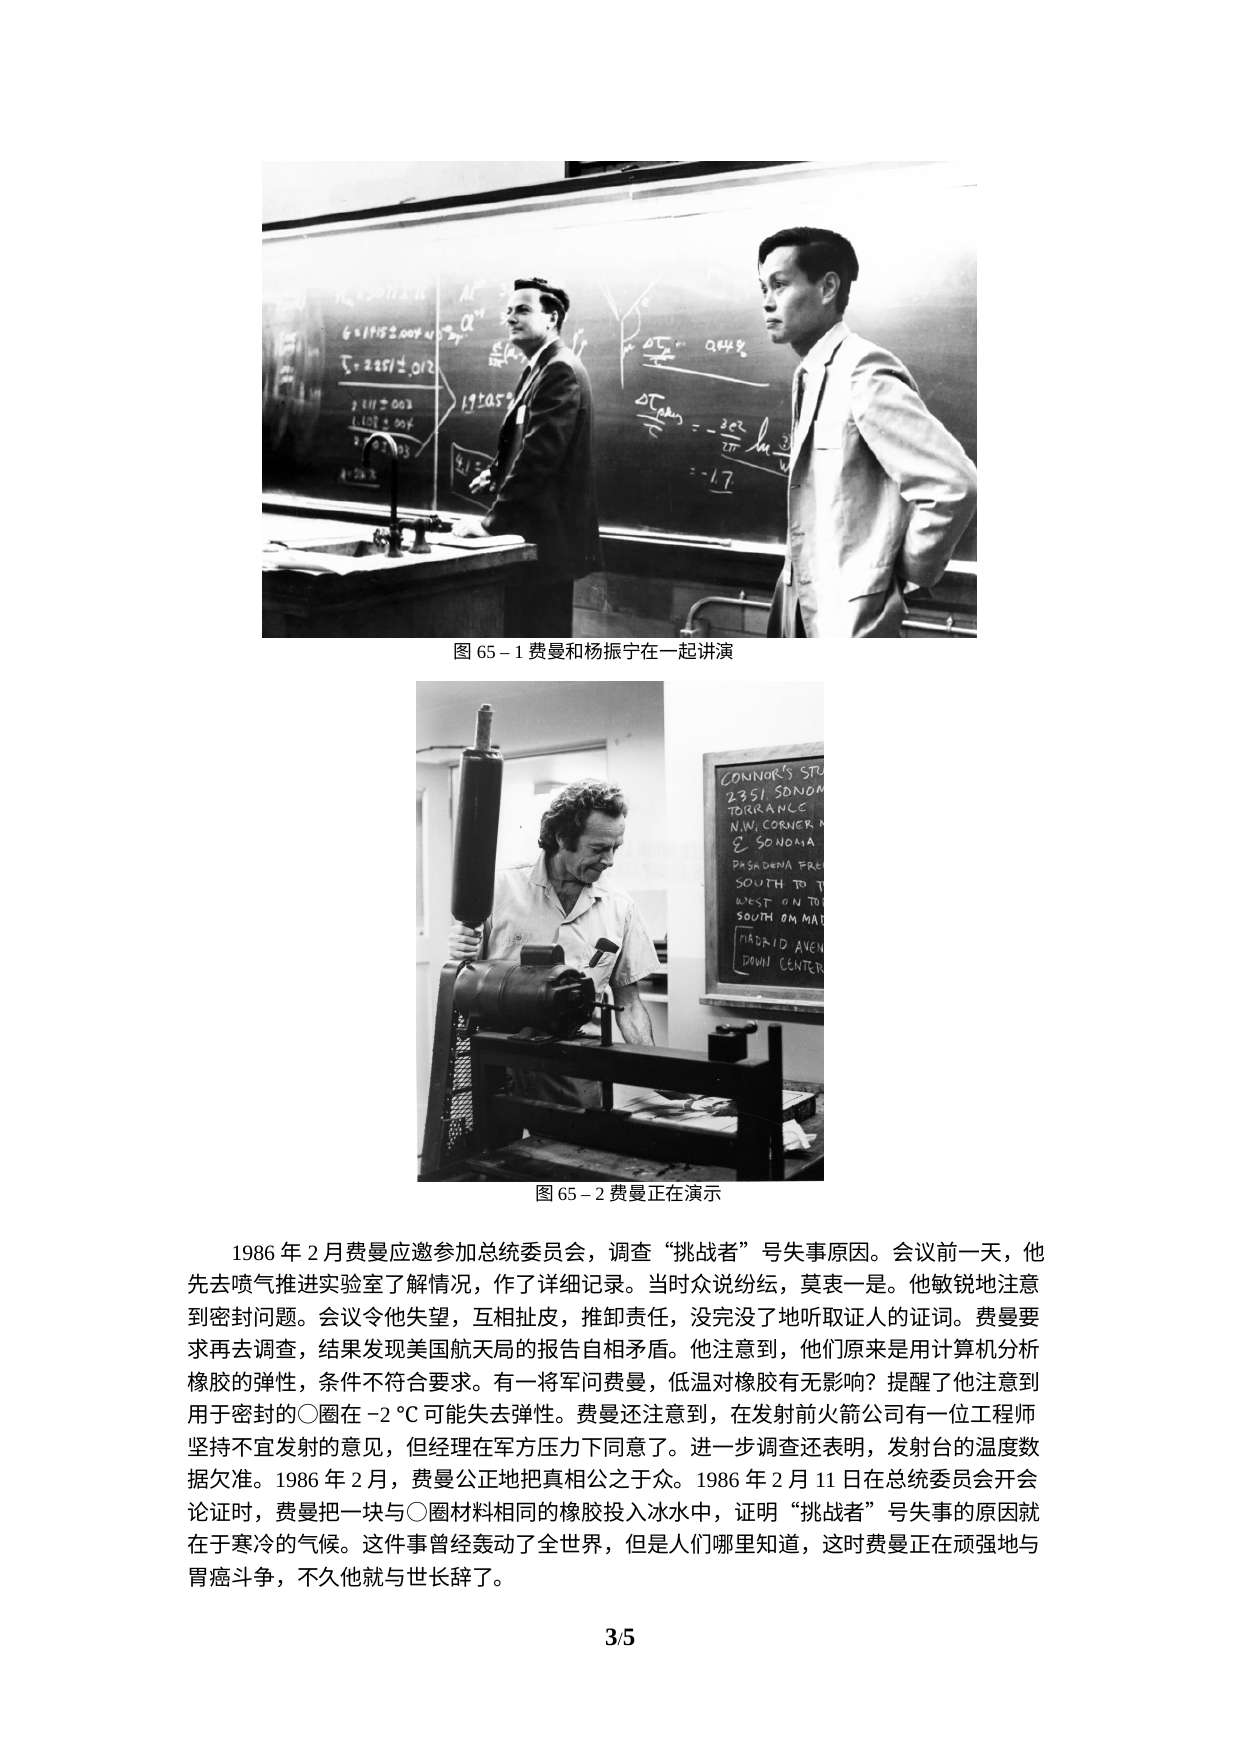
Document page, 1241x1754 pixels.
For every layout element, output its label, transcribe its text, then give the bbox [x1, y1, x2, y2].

picture [262, 161, 977, 638]
picture [416, 681, 824, 1182]
text 1986 年 2 月费曼应邀参加总统委员会，调查“挑战者”号失事原因。会议前一天，他先去喷气推进实验室了解情况，作了详细记录。当时众说纷纭，莫衷一是。他敏锐地注意到密封问题。会议令他失望，互相扯皮，推卸责任，没完没了地听取证人的证词。费曼要求再去调查，结果发现美国航天局的报告自相矛盾。他注意到，他们原来是用计算机分析橡胶的弹性，条件不符合要求。有一将军问费曼，低温对橡胶有无影响？提醒了他注意到用于密封的○圈在 −2 ℃ 可能失去弹性。费曼还注意到，在发射前火箭公司有一位工程师坚持不宜发射的意见，但经理在军方压力下同意了。进一步调查还表明，发射台的温度数据欠准。1986 年 2 月，费曼公正地把真相公之于众。1986 年 2 月 11 日在总统委员会开会论证时，费曼把一块与○圈材料相同的橡胶投入冰水中，证明“挑战者”号失事的原因就在于寒冷的气候。这件事曾经轰动了全世界，但是人们哪里知道，这时费曼正在顽强地与胃癌斗争，不久他就与世长辞了。 [187, 1234, 1053, 1592]
